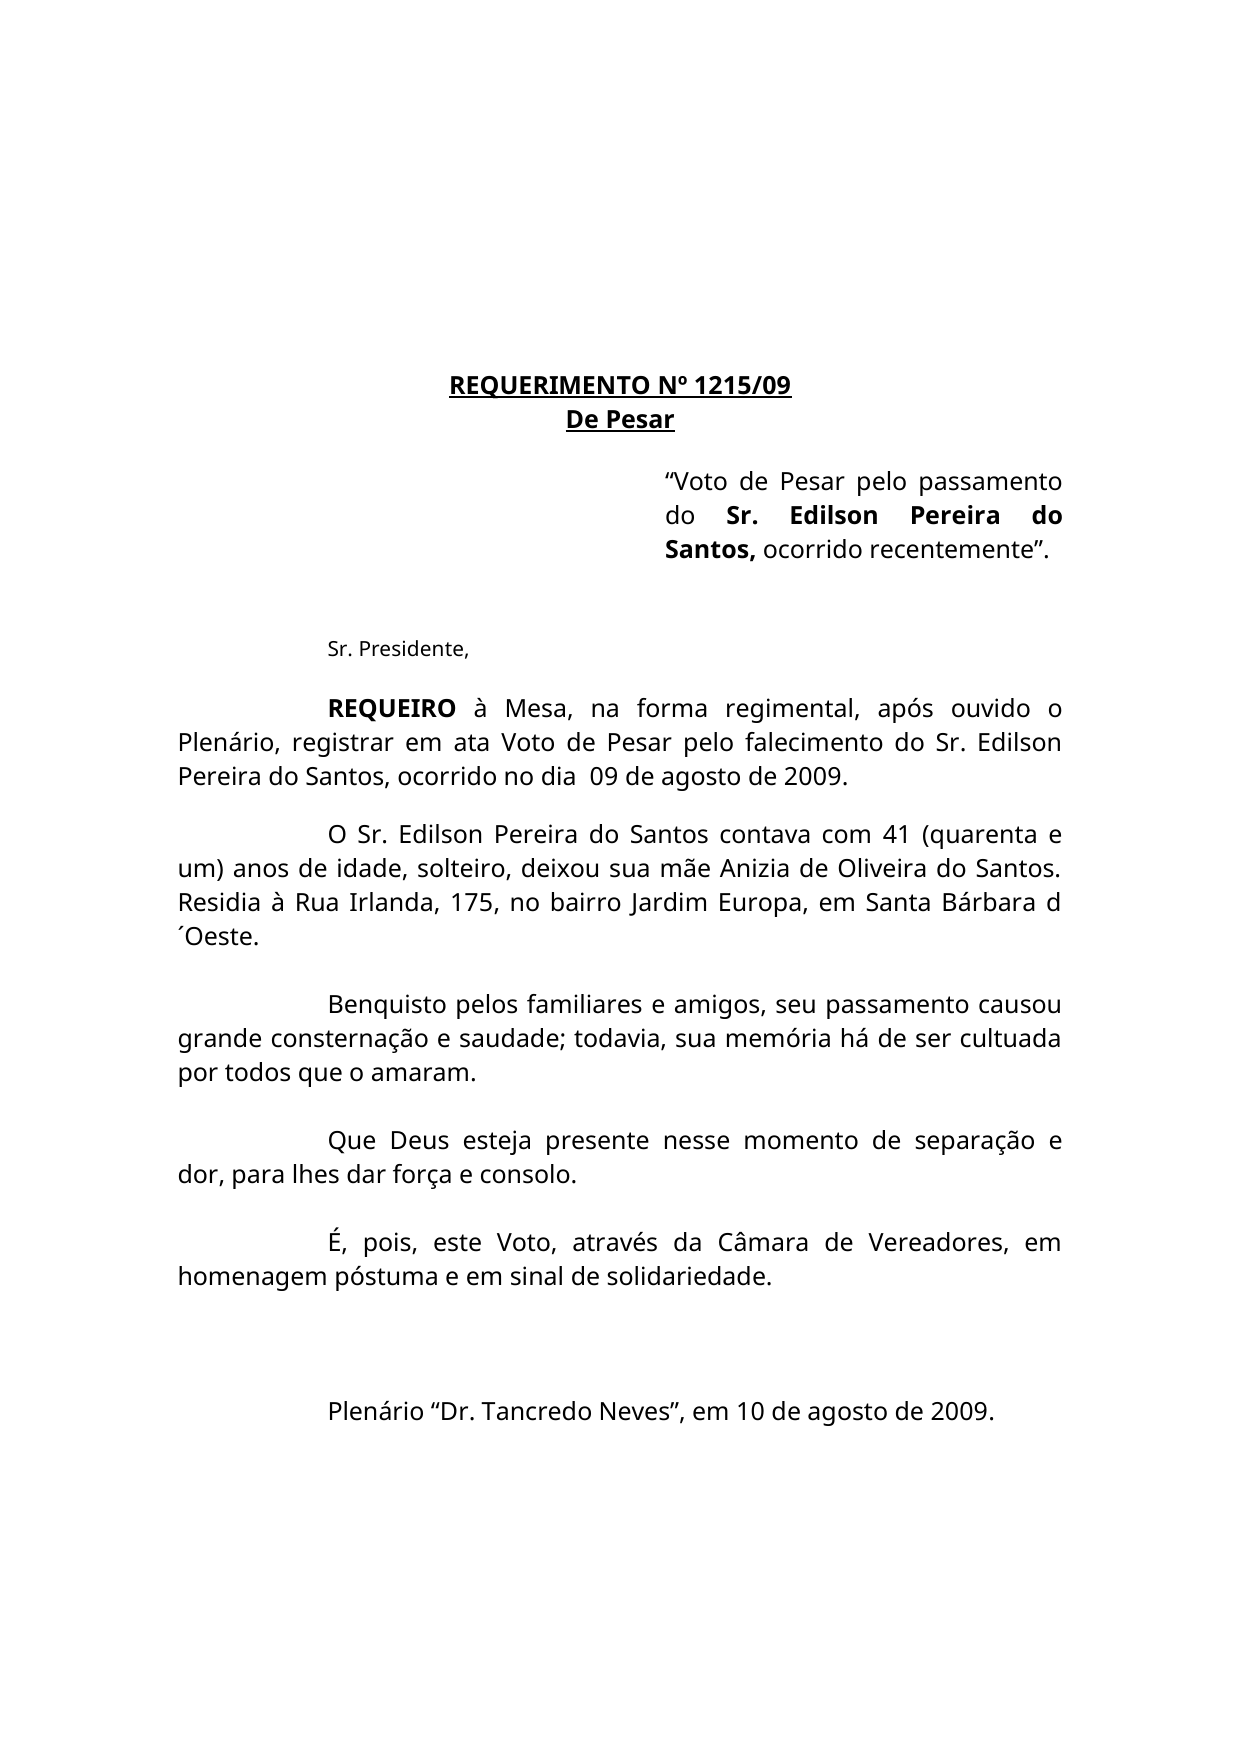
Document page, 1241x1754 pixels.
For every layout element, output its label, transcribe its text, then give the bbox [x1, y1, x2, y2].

text É, pois, este Voto, através da Câmara de Vereadores, em homenagem póstuma e em sinal de solidariedade. [177, 1224, 1063, 1292]
text Plenário “Dr. Tancredo Neves”, em 10 de agosto de 2009. [177, 1394, 1063, 1428]
text O Sr. Edilson Pereira do Santos contava com 41 (quarenta e um) anos de idade, solteiro, deixou sua mãe Anizia de Oliveira do Santos. Residia à Rua Irlanda, 175, no bairro Jardim Europa, d´Oeste. [177, 817, 1063, 953]
text Benquisto pelos familiares e amigos, seu passamento causou grande consternação e saudade; todavia, sua memória há de ser cultuada por todos que o amaram. [177, 987, 1063, 1089]
text Que Deus esteja presente nesse momento de separação e dor, para lhes dar força e consolo. [177, 1123, 1063, 1191]
text “Voto de Pesar pelo passamento do Sr. Edilson Pereira do Santos, ocorrido recentemente”. [665, 464, 1063, 566]
subtitle De Pesar [177, 402, 1063, 436]
title REQUERIMENTO Nº 1215/09 [177, 368, 1063, 402]
text Sr. Presidente, [177, 634, 1063, 662]
text REQUEIRO à Mesa, na forma regimental, após ouvido o Plenário, registrar de Pesar pelo falecimento do Sr. Edilson Pereira do Santos, ocorrido no dia 09 de agosto de 2009. [177, 691, 1063, 793]
